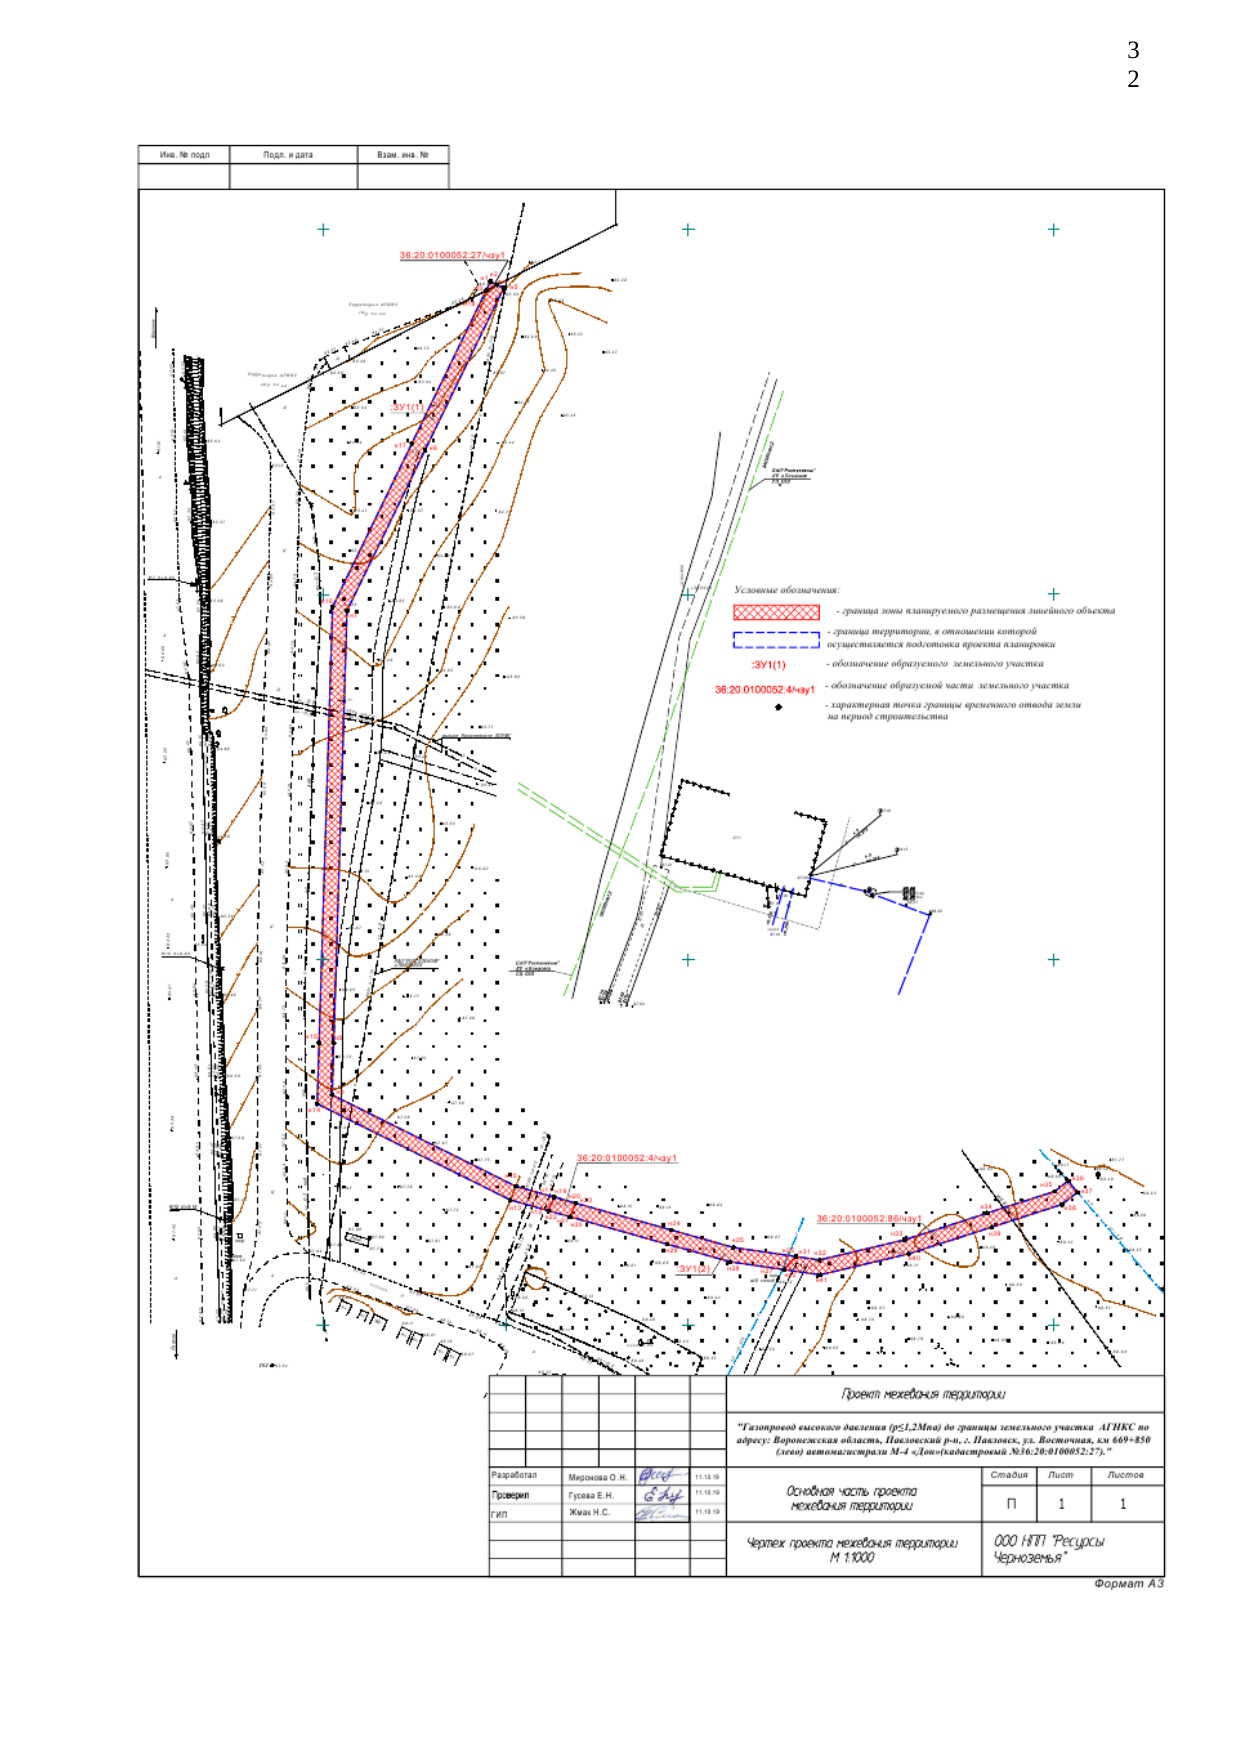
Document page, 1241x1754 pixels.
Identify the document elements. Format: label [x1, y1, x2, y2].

picture [118, 118, 1182, 1594]
